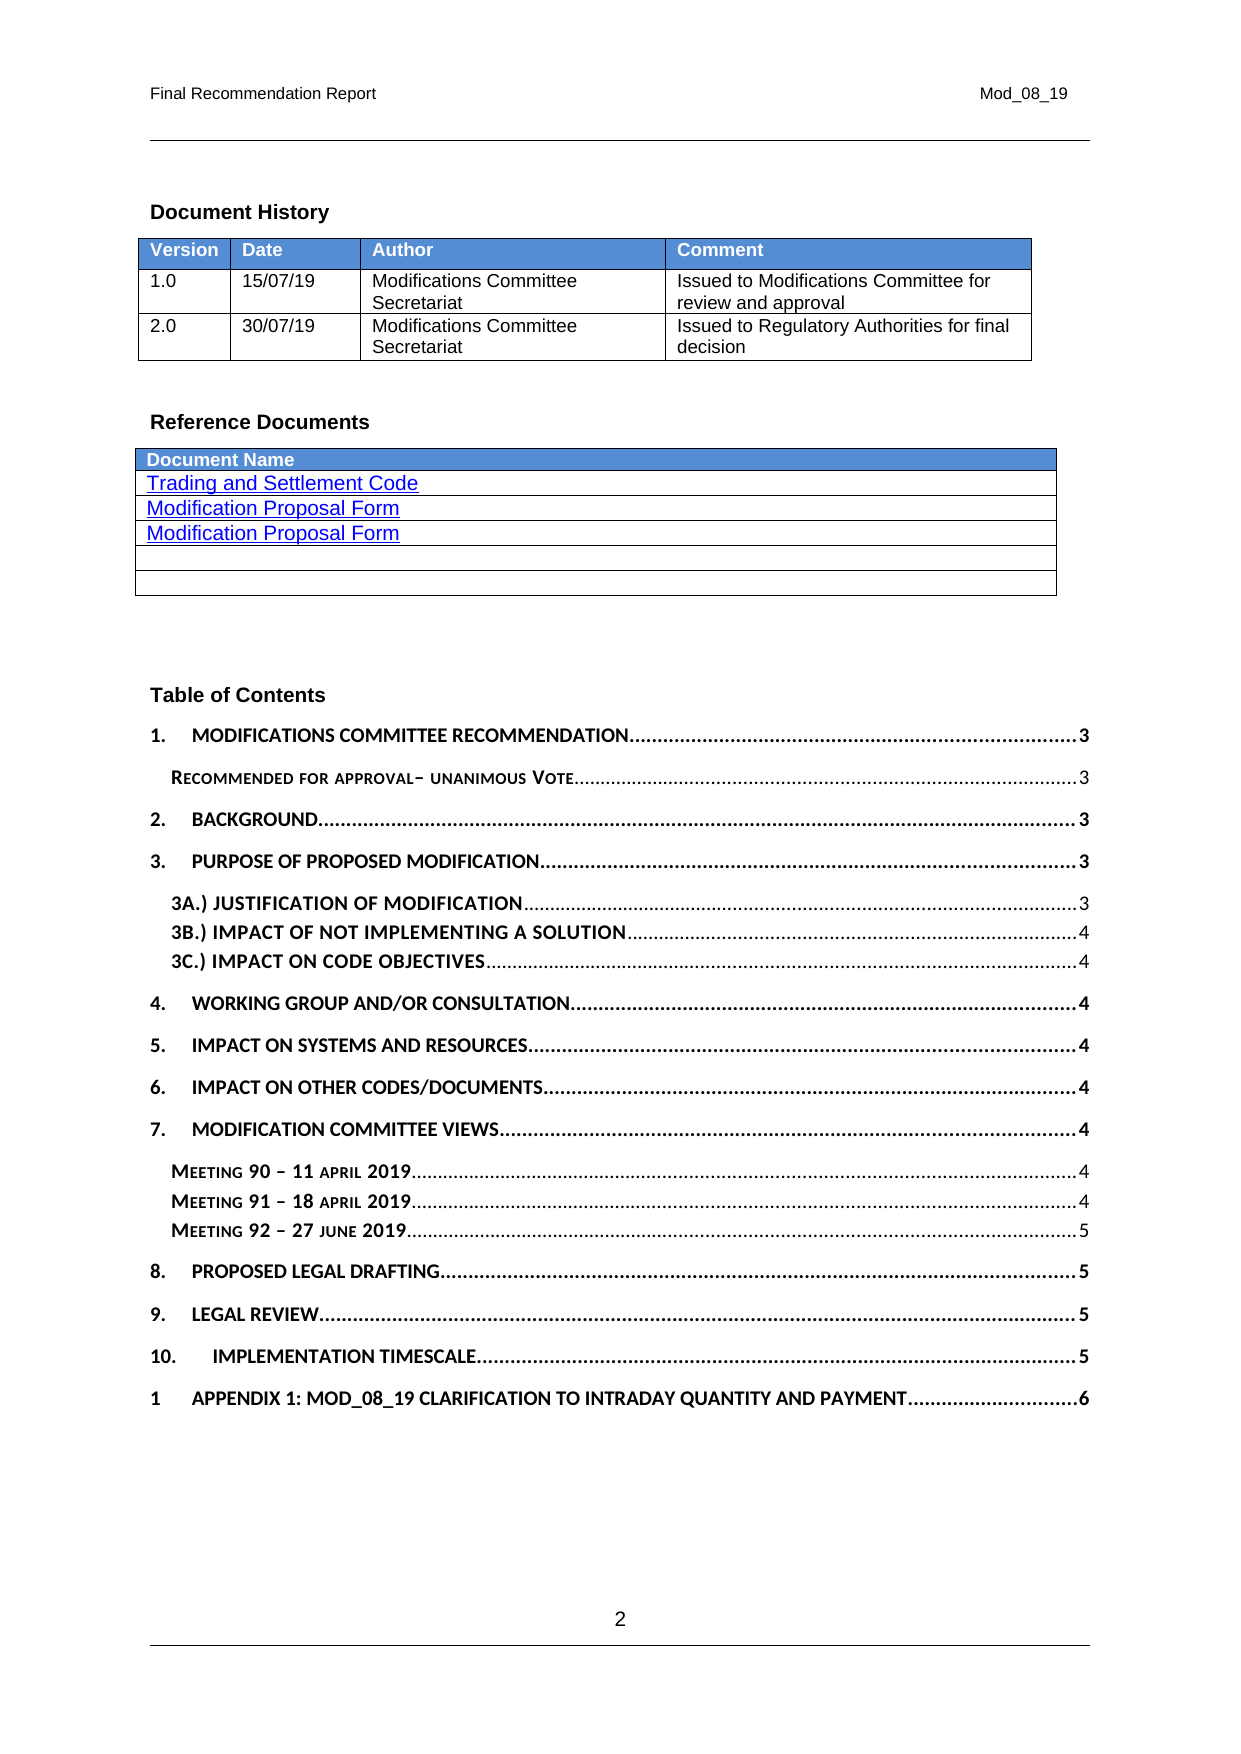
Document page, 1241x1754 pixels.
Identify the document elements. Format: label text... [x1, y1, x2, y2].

table_header Date [231, 239, 360, 269]
table_cell 30/07/19 [231, 314, 360, 360]
text 3B.) Impact of not Implementing a Solution 4 [171, 919, 1090, 945]
text 5. impact on systems and resources 4 [150, 1032, 1090, 1058]
text 8. Proposed Legal Drafting 5 [150, 1259, 1090, 1284]
text 1. MODIFICATIONS COMMITTEE RECOMMENDATION 3 [150, 722, 1090, 748]
table_cell Modifications Committee Secretariat [361, 270, 665, 313]
table_cell [136, 546, 1056, 570]
text 9. LEGAL REVIEW 5 [150, 1301, 1090, 1326]
table_cell Modifications Committee Secretariat [361, 314, 665, 360]
table_cell Trading and Settlement Code [136, 471, 1056, 495]
text 3c.) Impact on Code Objectives 4 [171, 949, 1090, 974]
text 6. Impact on other Codes/Documents 4 [150, 1074, 1090, 1100]
text Recommended for approval– unanimous Vote 3 [171, 764, 1090, 790]
text Meeting 90 – 11 april 2019 4 [171, 1159, 1090, 1184]
table_cell [136, 571, 1056, 595]
text 3. PURPOSE OF PROPOSED MODIFICATION 3 [150, 848, 1090, 874]
table_cell Issued to Regulatory Authorities for final decision [666, 314, 1031, 360]
title Reference Documents [150, 409, 1090, 433]
text 7. MODIFICATION COMMITTEE VIEWS 4 [150, 1117, 1090, 1142]
table_header Comment [666, 239, 1031, 269]
table_cell Modification Proposal Form [136, 496, 1056, 520]
table_header Author [361, 239, 665, 269]
title Table of Contents [150, 682, 1090, 706]
text 3A.) justification of Modification 3 [171, 890, 1090, 916]
text Meeting 92 – 27 june 2019 5 [171, 1217, 1090, 1242]
table_cell Issued to Modifications Committee for review and approval [666, 270, 1031, 313]
table_cell 2.0 [139, 314, 230, 360]
text 4. Working Group and/or Consultation 4 [150, 990, 1090, 1016]
table_cell Modification Proposal Form [136, 521, 1056, 545]
text 1 Appendix 1: Mod_08_19 clarification to intraday quantity and payment 6 [150, 1385, 1090, 1410]
table_header Document Name [136, 449, 1056, 470]
title Document History [150, 200, 1090, 224]
table_cell 1.0 [139, 270, 230, 313]
table_header Version [139, 239, 230, 269]
text 10. IMPLEMENTATION TIMESCALE 5 [150, 1343, 1090, 1368]
text Meeting 91 – 18 april 2019 4 [171, 1188, 1090, 1213]
table_cell 15/07/19 [231, 270, 360, 313]
text 2. Background 3 [150, 806, 1090, 832]
